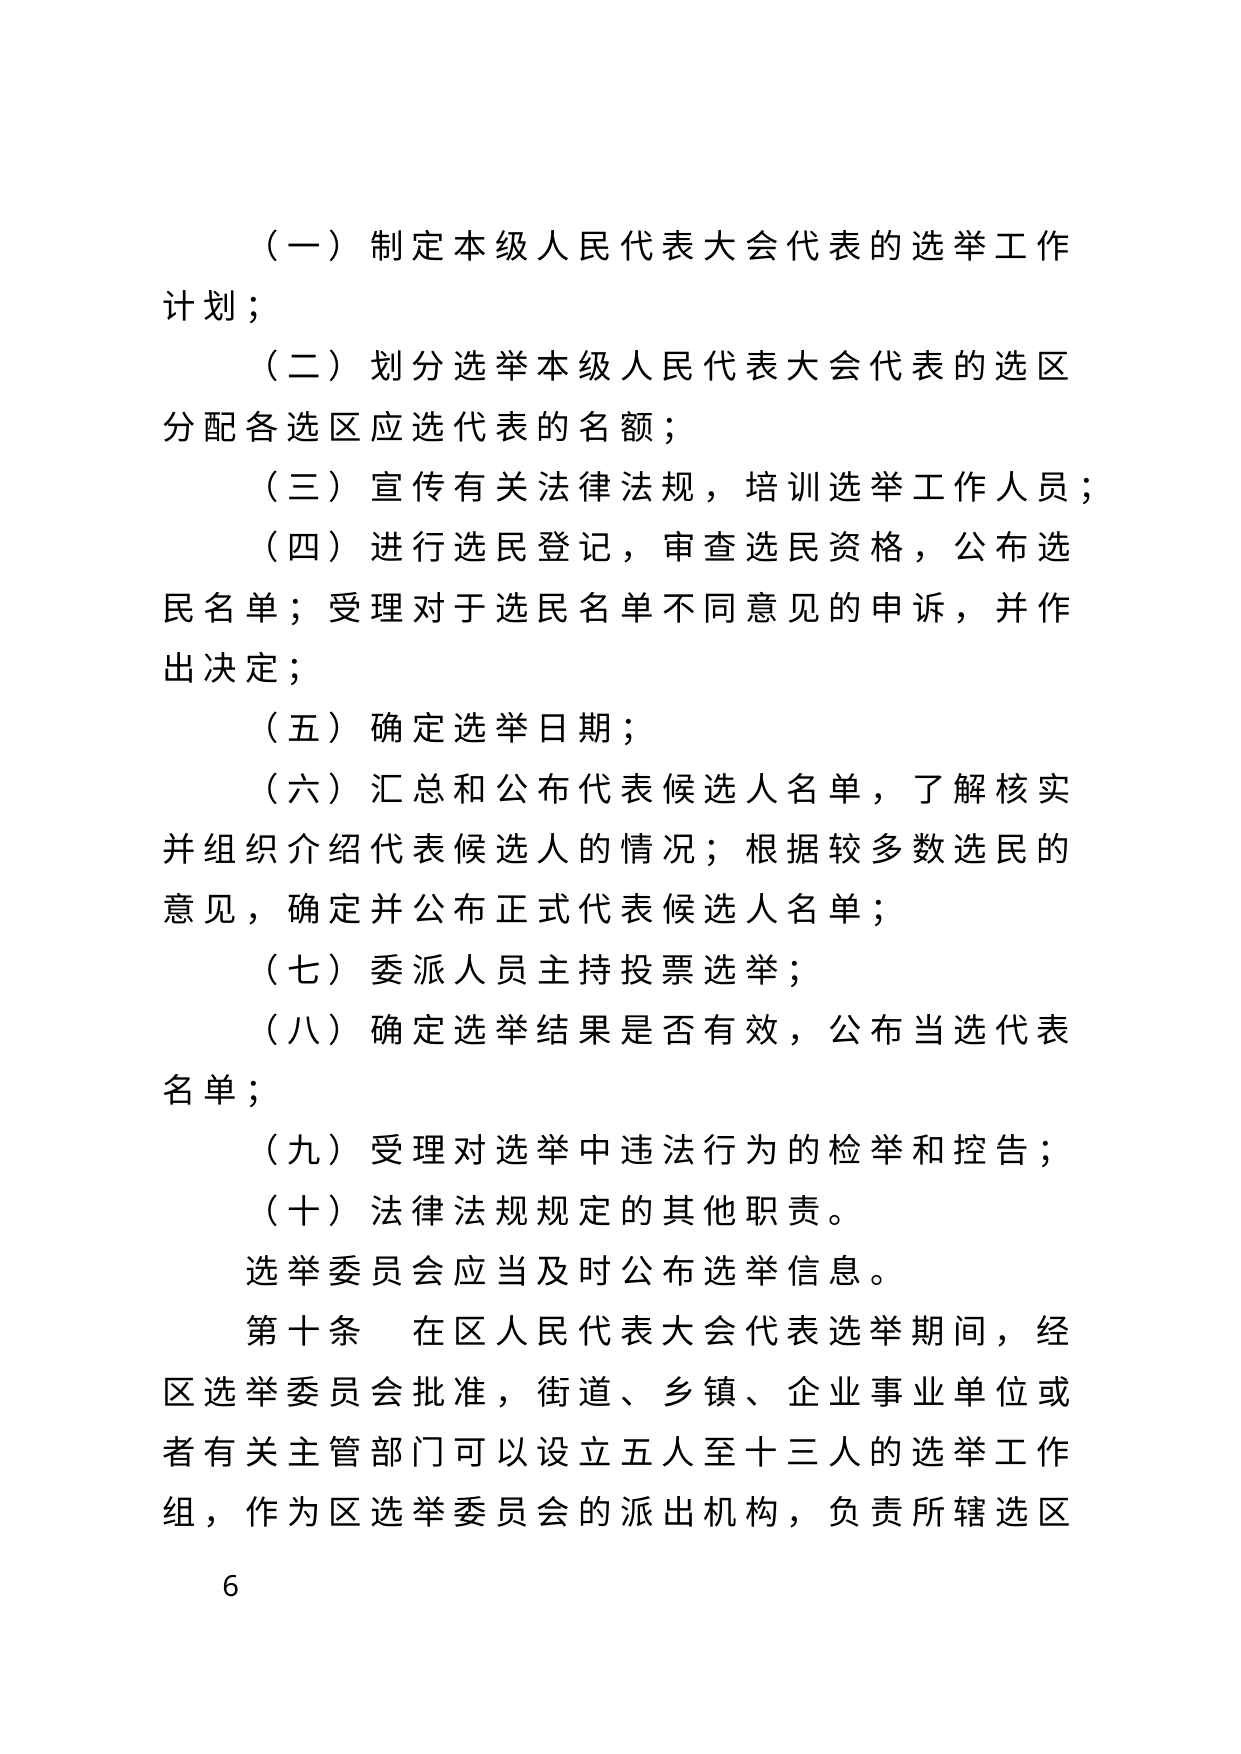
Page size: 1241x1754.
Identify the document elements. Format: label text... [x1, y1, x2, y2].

text （四）进行选民登记，审查选民资格，公布选民名单；受理对于选民名单不同意见的申诉，并作出决定； [162, 515, 1078, 696]
text （五）确定选举日期； [162, 696, 1078, 756]
text （七）委派人员主持投票选举； [162, 937, 1078, 998]
text 选举委员会应当及时公布选举信息。 [162, 1239, 1078, 1299]
text （一）制定本级人民代表大会代表的选举工作计划； [162, 213, 1078, 334]
text （六）汇总和公布代表候选人名单，了解核实并组织介绍代表候选人的情况；根据较多数选民的意见，确定并公布正式代表候选人名单； [162, 756, 1078, 937]
text （二）划分选举本级人民代表大会代表的选区，分配各选区应选代表的名额； [162, 334, 1078, 455]
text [162, 1299, 1078, 1540]
text （九）受理对选举中违法行为的检举和控告； [162, 1118, 1078, 1178]
text （三）宣传有关法律法规，培训选举工作人员； [162, 455, 1078, 515]
text （八）确定选举结果是否有效，公布当选代表名单； [162, 998, 1078, 1118]
text （十）法律法规规定的其他职责。 [162, 1178, 1078, 1239]
